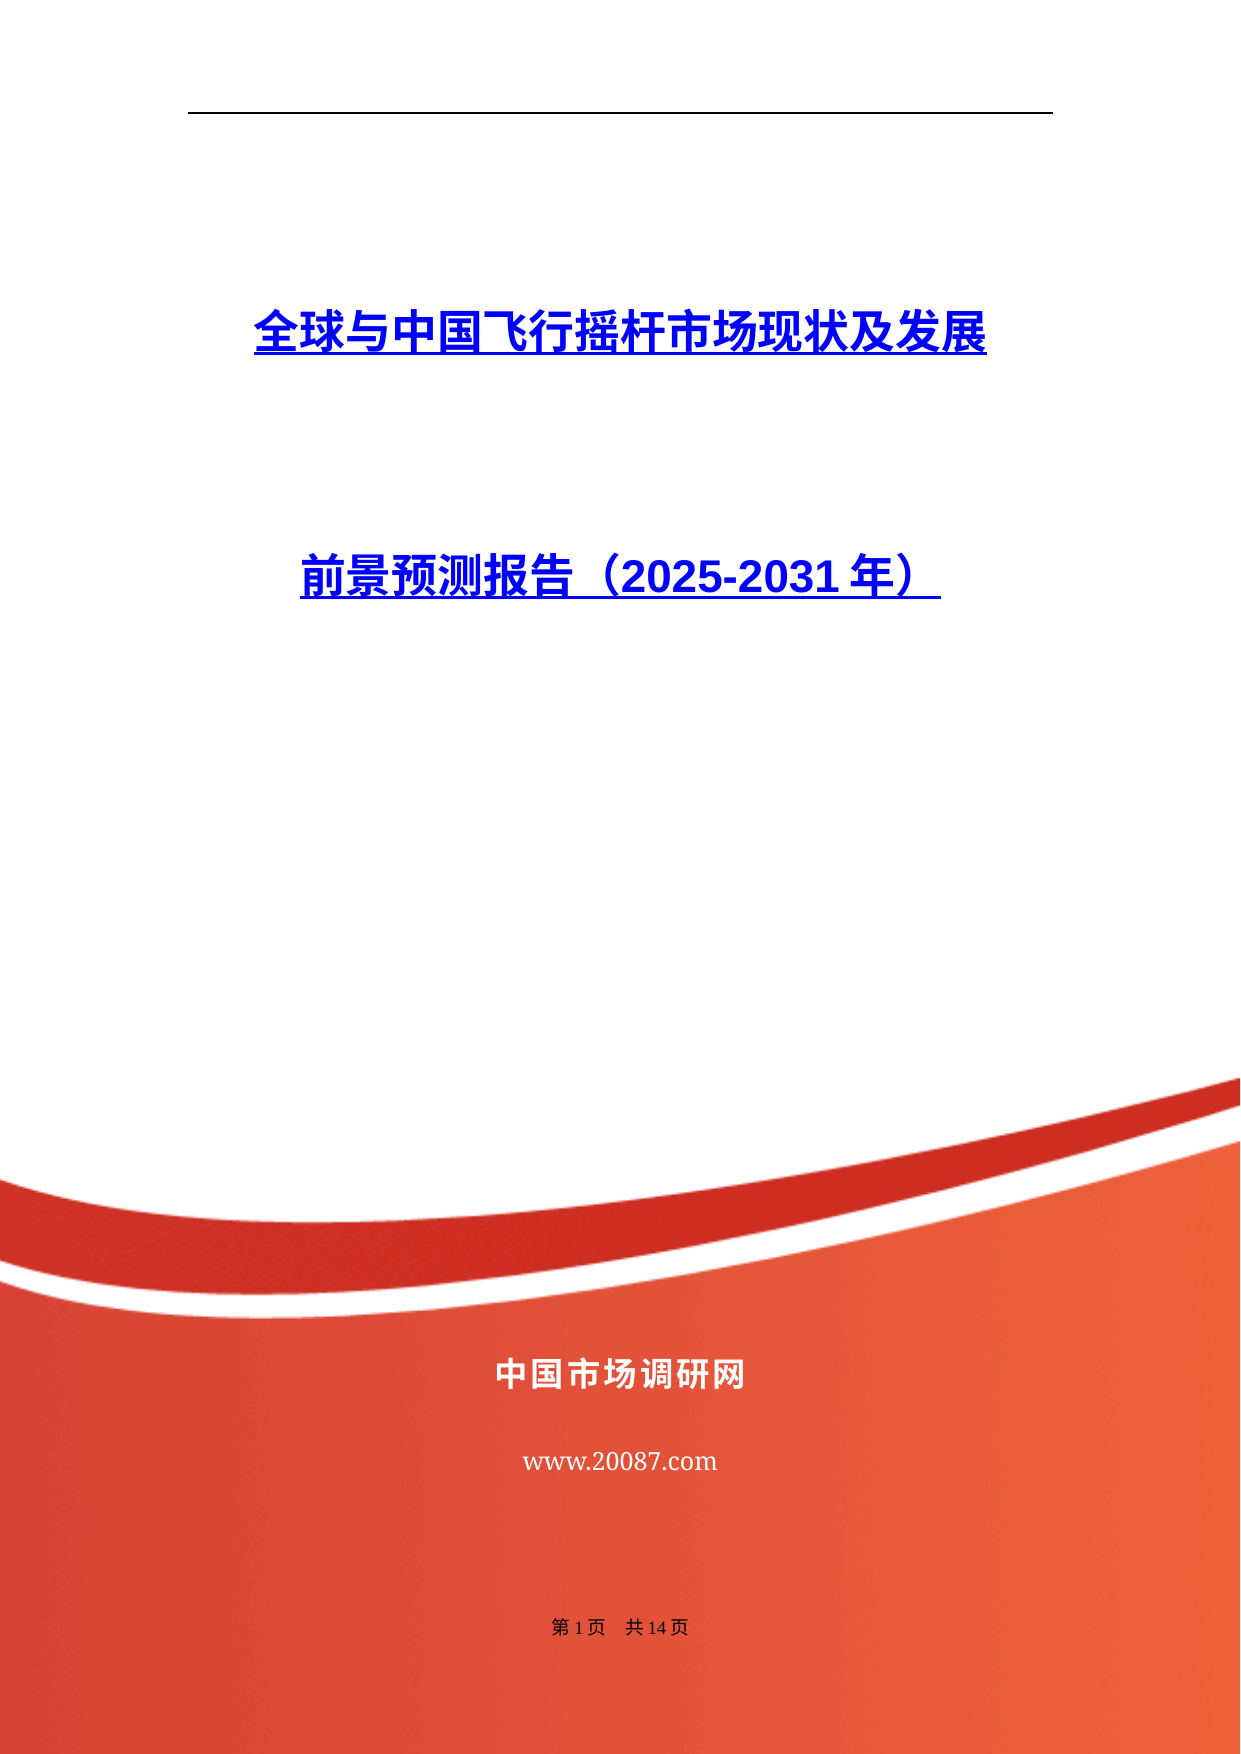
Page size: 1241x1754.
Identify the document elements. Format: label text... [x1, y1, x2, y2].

subtitle 中国市场调研网 [187, 1339, 1053, 1404]
picture [0, 1006, 1241, 1754]
text www.20087.com [187, 1428, 1053, 1493]
table_header 全球与中国飞行摇杆市场现状及发展前景预测报告（2025-2031年） [188, 207, 1053, 773]
